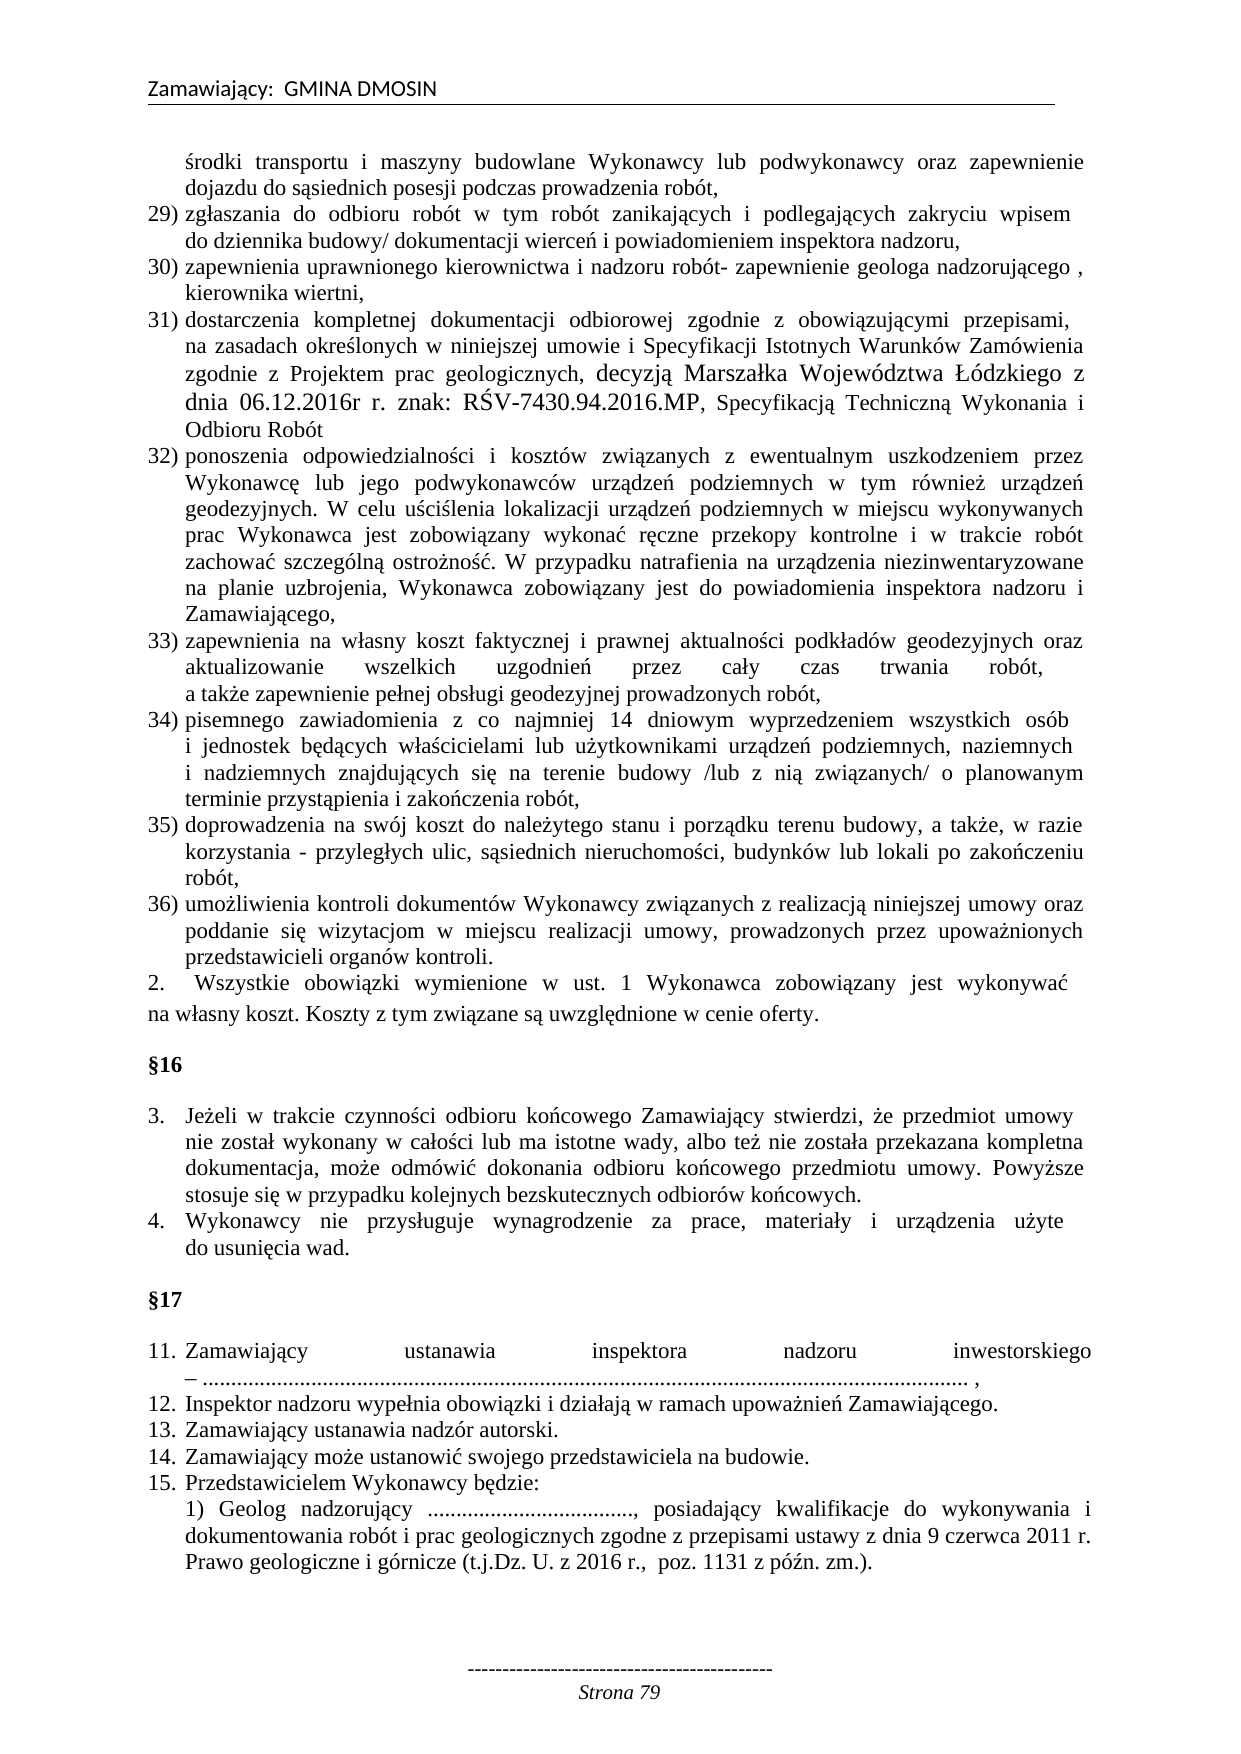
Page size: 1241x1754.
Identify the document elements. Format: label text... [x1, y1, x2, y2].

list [148, 148, 1085, 200]
list doprowadzenia na swój koszt do należytego stanu i porządku terenu budowy, a także, w razie korzystania - przyległych ulic, sąsiednich nieruchomości, budynków lub lokali po zakończeniu robót, [148, 811, 1085, 890]
list Jeżeli w trakcie czynności odbioru końcowego Zamawiający stwierdzi, że przedmiot umowy nie został wykonany w całości lub ma istotne wady, albo też nie została przekazana kompletna dokumentacja, może odmówić dokonania odbioru końcowego przedmiotu umowy. Powyższe stosuje się w przypadku kolejnych bezskutecznych odbiorów końcowych. [148, 1102, 1085, 1207]
list umożliwienia kontroli dokumentów Wykonawcy związanych z realizacją niniejszej umowy oraz poddanie się wizytacjom w miejscu realizacji umowy, prowadzonych przez upoważnionych przedstawicieli organów kontroli. [148, 890, 1085, 969]
list Przedstawicielem Wykonawcy będzie: [148, 1469, 1092, 1495]
list dostarczenia kompletnej dokumentacji odbiorowej zgodnie z obowiązującymi przepisami, na zasadach określonych w niniejszej umowie i Specyfikacji Istotnych Warunków Zamówienia zgodnie z Projektem prac geologicznych, decyzją Marszałka Województwa Łódzkiego z dnia 06.12.2016r r. znak: RŚV-7430.94.2016.MP, Specyfikacją Techniczną Wykonania i Odbioru Robót [148, 306, 1085, 442]
list ponoszenia odpowiedzialności i kosztów związanych z ewentualnym uszkodzeniem przez Wykonawcę lub jego podwykonawców urządzeń podziemnych w tym również urządzeń geodezyjnych. W celu uściślenia lokalizacji urządzeń podziemnych w miejscu wykonywanych prac Wykonawca jest zobowiązany wykonać ręczne przekopy kontrolne i w trakcie robót zachować szczególną ostrożność. W przypadku natrafienia na urządzenia niezinwentaryzowane na planie uzbrojenia, Wykonawca zobowiązany jest do powiadomienia inspektora nadzoru i Zamawiającego, [148, 442, 1085, 627]
text §16 [148, 1051, 1085, 1077]
list Zamawiający może ustanowić swojego przedstawiciela na budowie. [148, 1443, 1092, 1469]
list zapewnienia na własny koszt faktycznej i prawnej aktualności podkładów geodezyjnych oraz aktualizowanie wszelkich uzgodnień przez cały czas trwania robót, a także zapewnienie pełnej obsługi geodezyjnej prowadzonych robót, [148, 627, 1085, 706]
list zapewnienia uprawnionego kierownictwa i nadzoru robót- zapewnienie geologa nadzorującego , kierownika wiertni, [148, 253, 1085, 306]
text §17 [148, 1286, 1085, 1313]
list Inspektor nadzoru wypełnia obowiązki i działają w ramach upoważnień Zamawiającego. [148, 1390, 1092, 1416]
list zgłaszania do odbioru robót w tym robót zanikających i podlegających zakryciu wpisem do dziennika budowy/ dokumentacji wierceń i powiadomieniem inspektora nadzoru, [148, 200, 1085, 253]
list pisemnego zawiadomienia z co najmniej 14 dniowym wyprzedzeniem wszystkich osób i jednostek będących właścicielami lub użytkownikami urządzeń podziemnych, naziemnych i nadziemnych znajdujących się na terenie budowy /lub z nią związanych/ o planowanym terminie przystąpienia i zakończenia robót, [148, 706, 1085, 811]
text 2. Wszystkie obowiązki wymienione w ust. 1 Wykonawca zobowiązany jest wykonywać na własny koszt. Koszty z tym związane są uwzględnione w cenie oferty. [148, 969, 1085, 1026]
list Wykonawcy nie przysługuje wynagrodzenie za prace, materiały i urządzenia użyte do usunięcia wad. [148, 1207, 1085, 1260]
list Zamawiający ustanawia inspektora nadzoru inwestorskiego – ...................................................................................................................................... , [148, 1337, 1092, 1390]
text 1) Geolog nadzorujący ...................................., posiadający kwalifikacje do wykonywania i dokumentowania robót i prac geologicznych zgodne z przepisami ustawy z dnia 9 czerwca 2011 r. Prawo geologiczne i górnicze (t.j.Dz. U. z 2016 r., poz. 1131 z późn. zm.). [185, 1495, 1092, 1574]
list Zamawiający ustanawia nadzór autorski. [148, 1416, 1092, 1443]
